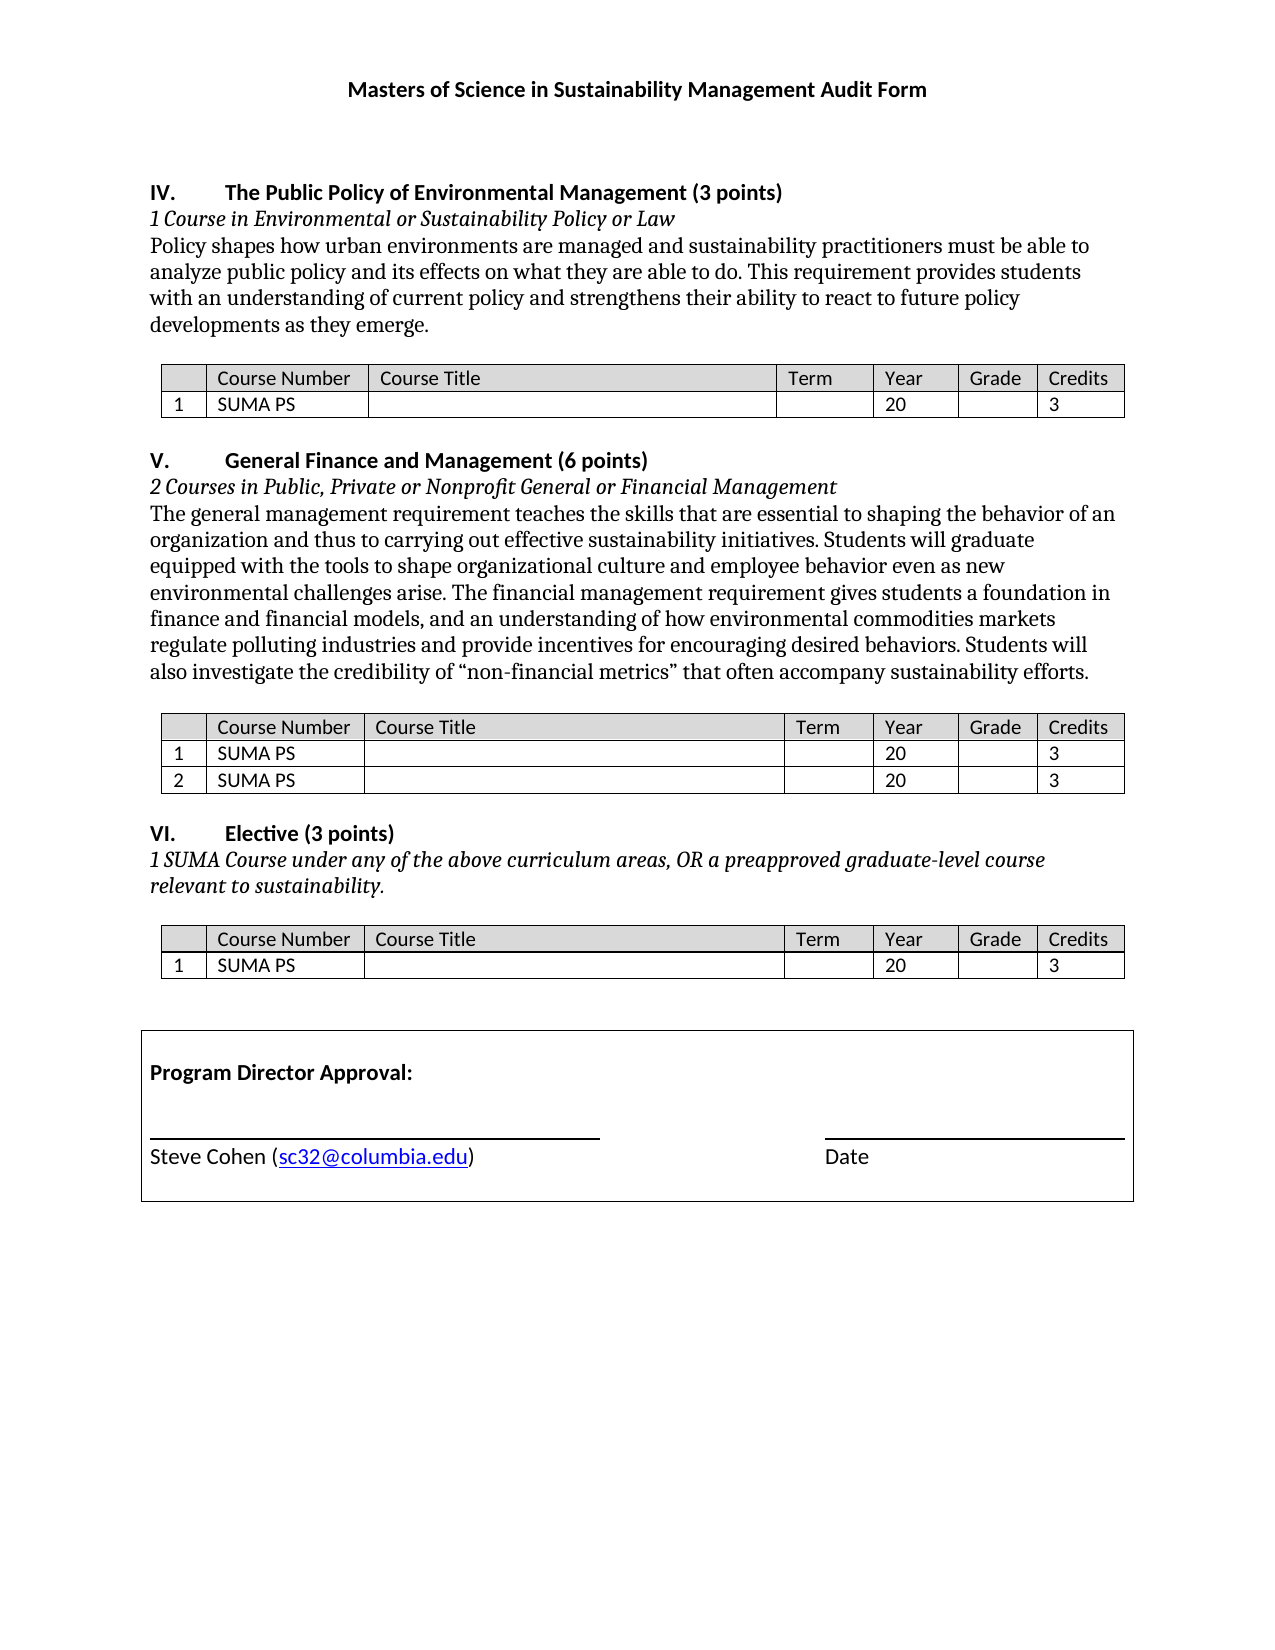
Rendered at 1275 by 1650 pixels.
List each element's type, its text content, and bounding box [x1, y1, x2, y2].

table_header Year [874, 365, 958, 391]
table_cell [785, 741, 873, 766]
table_cell [365, 767, 784, 792]
table_header Credits [1038, 714, 1124, 739]
text Program Director Approval: [150, 1058, 1125, 1086]
table_cell 3 [1038, 392, 1124, 417]
table_header [162, 365, 206, 391]
table_cell 3 [1038, 767, 1124, 792]
table_header Credits [1038, 926, 1124, 951]
table_cell [777, 392, 873, 417]
table_cell 20 [874, 767, 958, 792]
table_cell [959, 767, 1037, 792]
table_cell 1 [162, 741, 206, 766]
table_cell SUMA PS [207, 767, 364, 792]
table_cell [369, 392, 776, 417]
table_cell 3 [1038, 953, 1124, 978]
table_cell [365, 953, 784, 978]
text 1 Course in Environmental or Sustainability Policy or Law [150, 206, 1125, 232]
table_cell 3 [1038, 741, 1124, 766]
table_header Course Title [369, 365, 776, 391]
table_header Year [874, 714, 958, 739]
table_cell [959, 741, 1037, 766]
table_header Credits [1038, 365, 1124, 391]
table_cell 20 [874, 953, 958, 978]
table_header Grade [959, 714, 1037, 739]
table_cell 1 [162, 392, 206, 417]
table_cell [959, 953, 1037, 978]
table_header Year [874, 926, 958, 951]
table_cell SUMA PS [207, 392, 368, 417]
table_header [162, 714, 206, 739]
table_cell [365, 741, 784, 766]
list Elective (3 points) [150, 819, 1125, 847]
table_cell 1 [162, 953, 206, 978]
table_cell SUMA PS [207, 741, 364, 766]
table_cell 20 [874, 392, 958, 417]
list General Finance and Management (6 points) [150, 446, 1125, 474]
text Steve Cohen (sc32@columbia.edu) Date [150, 1142, 1125, 1170]
text 1 SUMA Course under any of the above curriculum areas, OR a preapproved graduate-level course relevant to sustainability. [150, 847, 1125, 899]
table_header Term [785, 926, 873, 951]
table_cell [785, 767, 873, 792]
table_cell 20 [874, 741, 958, 766]
table_header Course Number [207, 926, 364, 951]
table_cell SUMA PS [207, 953, 364, 978]
table_header Grade [959, 926, 1037, 951]
table_cell 2 [162, 767, 206, 792]
table_header Grade [959, 365, 1037, 391]
table_header Term [785, 714, 873, 739]
list The Public Policy of Environmental Management (3 points) [150, 178, 1125, 206]
table_cell [785, 953, 873, 978]
table_header Term [777, 365, 873, 391]
table_header Course Number [207, 365, 368, 391]
text The general management requirement teaches the skills that are essential to shaping the behavior of an organization and thus to carrying out effective sustainability initiatives. Students will graduate equipped with the tools to shape organizational culture and employee behavior even as new environmental challenges arise. The financial management requirement gives students a foundation in finance and financial models, and an understanding of how environmental commodities markets regulate polluting industries and provide incentives for encouraging desired behaviors. Students will also investigate the credibility of “non-financial metrics” that often accompany sustainability efforts. [150, 501, 1125, 685]
table_header Course Number [207, 714, 364, 739]
table_header Course Title [365, 714, 784, 739]
text Policy shapes how urban environments are managed and sustainability practitioners must be able to analyze public policy and its effects on what they are able to do. This requirement provides students with an understanding of current policy and strengthens their ability to react to future policy developments as they emerge. [150, 232, 1125, 338]
text 2 Courses in Public, Private or Nonprofit General or Financial Management [150, 474, 1125, 501]
table_header [162, 926, 206, 951]
table_cell [959, 392, 1037, 417]
table_header Course Title [365, 926, 784, 951]
